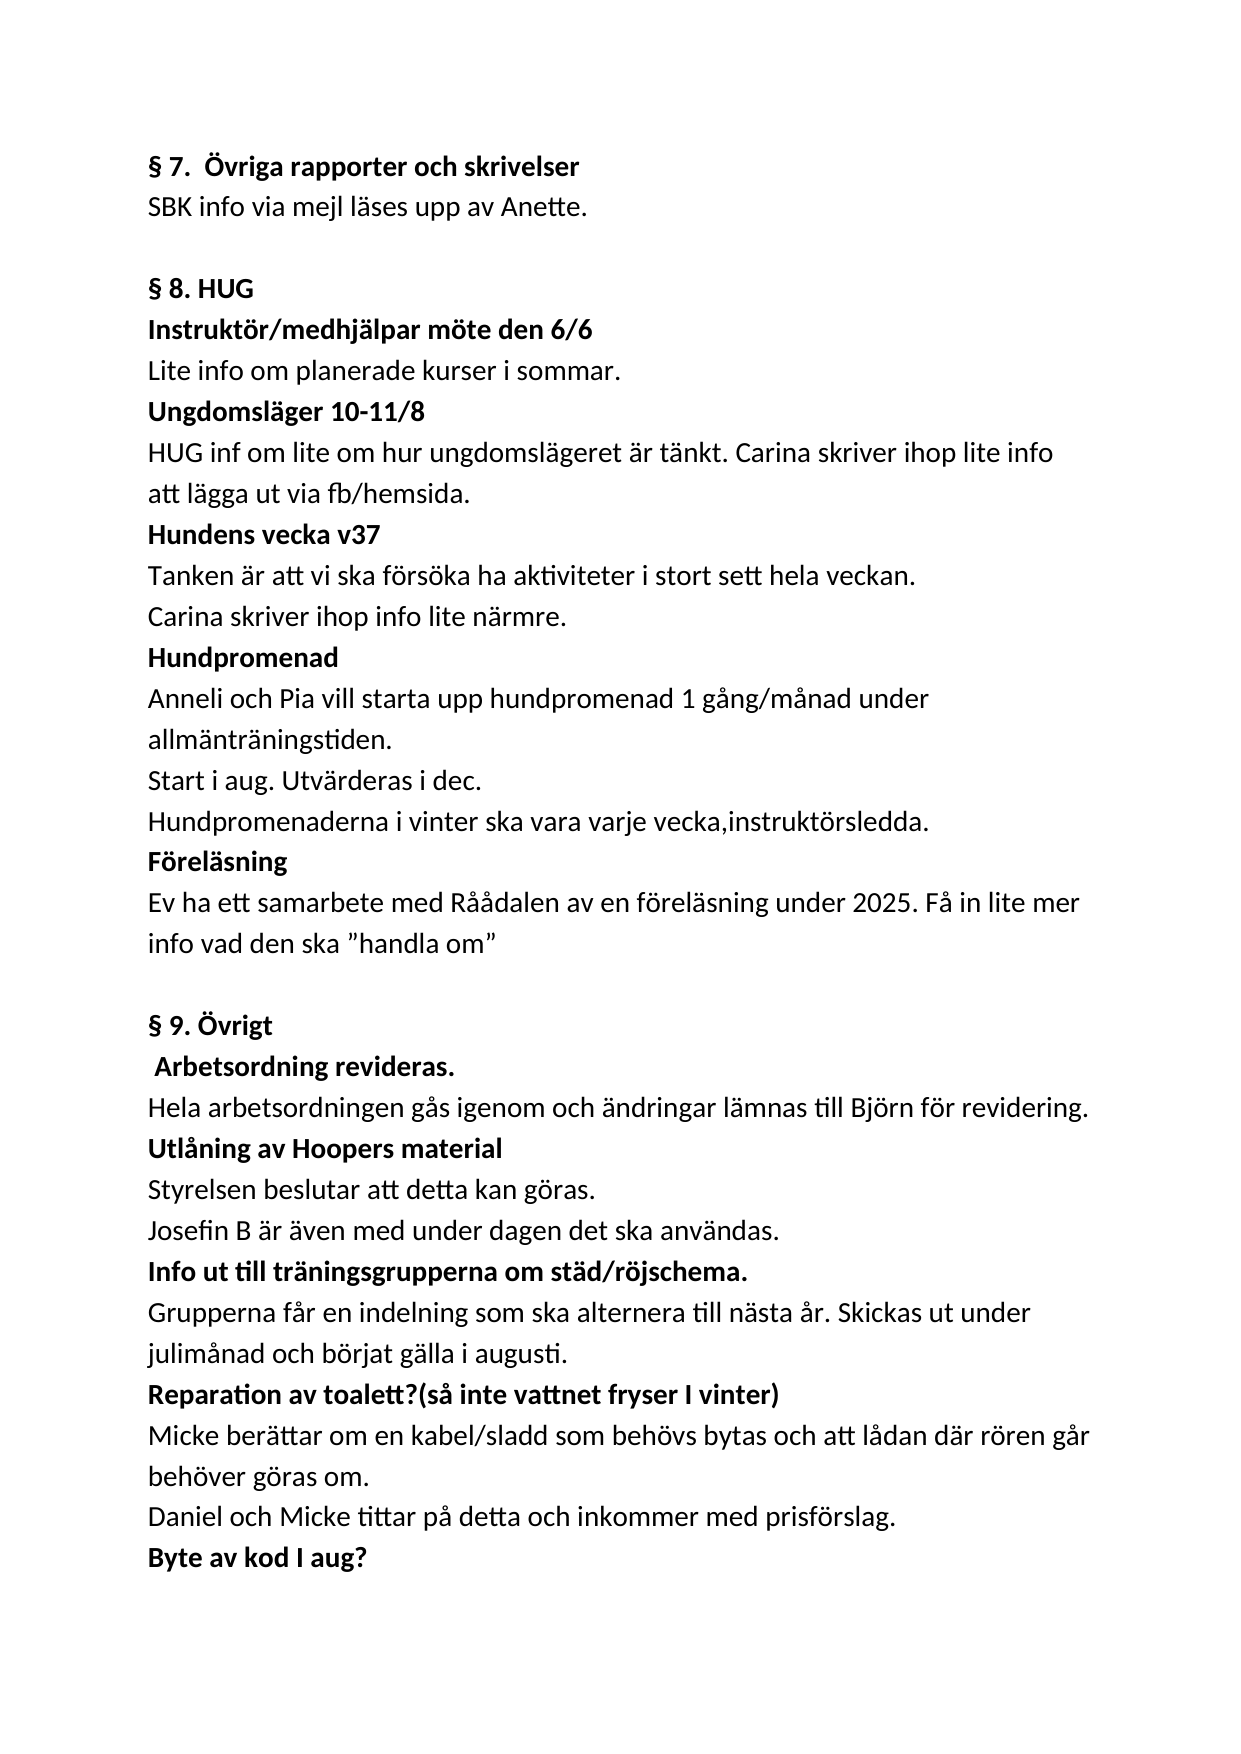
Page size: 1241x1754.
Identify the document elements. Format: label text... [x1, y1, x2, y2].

text Carina skriver ihop info lite närmre. [148, 598, 1093, 633]
text Byte av kod I aug? [148, 1539, 1093, 1575]
text § 7. Övriga rapporter och skrivelser [148, 148, 1093, 183]
text HUG inf om lite om hur ungdomslägeret är tänkt. Carina skriver ihop lite info att lägga ut via fb/hemsida. [148, 434, 1093, 511]
text Ungdomsläger 10-11/8 [148, 393, 1093, 429]
text Josefin B är även med under dagen det ska användas. [148, 1212, 1093, 1248]
text Styrelsen beslutar att detta kan göras. [148, 1171, 1093, 1207]
text Daniel och Micke tittar på detta och inkommer med prisförslag. [148, 1498, 1093, 1534]
text Tanken är att vi ska försöka ha aktiviteter i stort sett hela veckan. [148, 557, 1093, 593]
text Micke berättar om en kabel/sladd som behövs bytas och att lådan där rören går behöver göras om. [148, 1417, 1093, 1493]
text Reparation av toalett?(så inte vattnet fryser I vinter) [148, 1376, 1093, 1411]
text Hela arbetsordningen gås igenom och ändringar lämnas till Björn för revidering. [148, 1089, 1093, 1125]
text Ev ha ett samarbete med Råådalen av en föreläsning under 2025. Få in lite mer info vad den ska ”handla om” [148, 884, 1093, 961]
text Grupperna får en indelning som ska alternera till nästa år. Skickas ut under julimånad och börjat gälla i augusti. [148, 1294, 1093, 1370]
text Instruktör/medhjälpar möte den 6/6 [148, 311, 1093, 347]
text Hundpromenad [148, 639, 1093, 674]
text Anneli och Pia vill starta upp hundpromenad 1 gång/månad under allmänträningstiden. [148, 680, 1093, 756]
text Föreläsning [148, 843, 1093, 879]
text Hundens vecka v37 [148, 516, 1093, 552]
text Lite info om planerade kurser i sommar. [148, 352, 1093, 388]
text Arbetsordning revideras. [148, 1048, 1093, 1084]
text Start i aug. Utvärderas i dec. [148, 762, 1093, 797]
text § 9. Övrigt [148, 1007, 1093, 1043]
text Hundpromenaderna i vinter ska vara varje vecka,instruktörsledda. [148, 803, 1093, 838]
text Utlåning av Hoopers material [148, 1130, 1093, 1166]
text § 8. HUG [148, 270, 1093, 306]
text Info ut till träningsgrupperna om städ/röjschema. [148, 1253, 1093, 1288]
text SBK info via mejl läses upp av Anette. [148, 188, 1093, 224]
